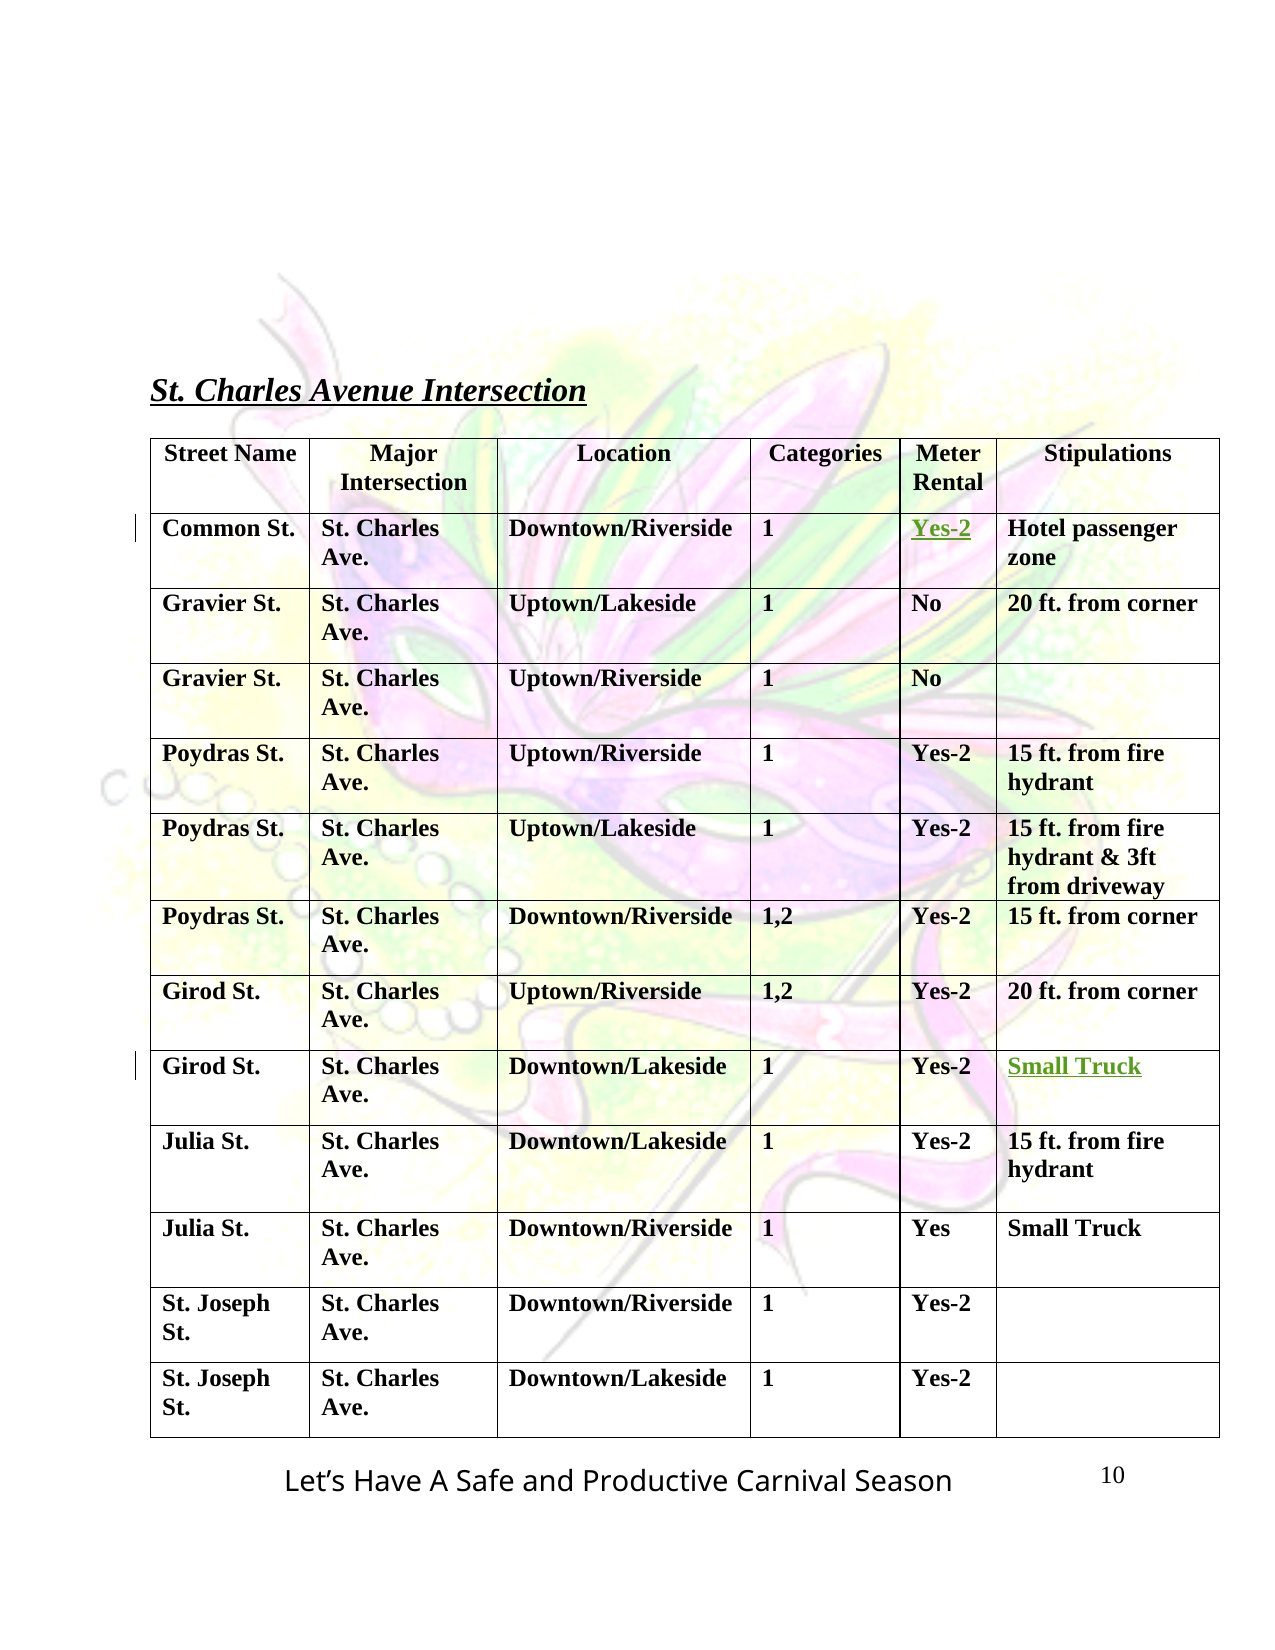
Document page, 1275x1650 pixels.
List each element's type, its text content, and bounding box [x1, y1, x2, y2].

table_cell St. Joseph St. [151, 1288, 309, 1362]
table_cell 1 [751, 1288, 899, 1362]
table_cell [997, 1288, 1219, 1362]
table_cell St. Charles Ave. [310, 976, 497, 1050]
table_cell Julia St. [151, 1126, 309, 1212]
table_cell 20 ft. from corner [997, 589, 1219, 662]
table_cell Julia St. [151, 1213, 309, 1287]
table_cell 1 [751, 1363, 899, 1437]
table_cell [997, 664, 1219, 737]
table_cell Downtown/Lakeside [498, 1363, 750, 1437]
table_cell St. Charles Ave. [310, 1051, 497, 1125]
table_cell 1 [751, 664, 899, 737]
table_cell 1,2 [751, 976, 899, 1050]
table_cell St. Charles Ave. [310, 901, 497, 975]
table_cell 1 [751, 589, 899, 662]
table_cell Downtown/Riverside [498, 1213, 750, 1287]
table_cell Yes-2 [901, 1288, 996, 1362]
table_cell Small Truck [997, 1213, 1219, 1287]
table_cell St. Charles Ave. [310, 514, 497, 587]
table_cell 15 ft. from fire hydrant [997, 739, 1219, 812]
table_cell Downtown/Lakeside [498, 1126, 750, 1212]
table_cell Hotel passenger zone [997, 514, 1219, 587]
table_header Street Name [151, 439, 309, 512]
table_cell Uptown/Riverside [498, 664, 750, 737]
table_cell 1 [751, 514, 899, 587]
table_cell Yes-2 [901, 814, 996, 900]
table_header Major Intersection [310, 439, 497, 512]
table_cell 1 [751, 814, 899, 900]
table_cell [901, 514, 996, 587]
table_cell Gravier St. [151, 664, 309, 737]
table_cell 1 [751, 739, 899, 812]
table_cell Yes-2 [901, 976, 996, 1050]
table_cell Yes-2 [901, 739, 996, 812]
table_cell Yes-2 [901, 1051, 996, 1125]
table_cell 15 ft. from fire hydrant & 3ft from driveway [997, 814, 1219, 900]
table_cell Poydras St. [151, 901, 309, 975]
text St. Charles Avenue Intersection [150, 370, 1125, 409]
table_cell No [901, 664, 996, 737]
table_cell St. Joseph St. [151, 1363, 309, 1437]
table_cell 1 [751, 1213, 899, 1287]
table_cell 1 [751, 1051, 899, 1125]
table_cell Uptown/Riverside [498, 739, 750, 812]
table_cell Poydras St. [151, 739, 309, 812]
table_cell St. Charles Ave. [310, 1288, 497, 1362]
table_cell 15 ft. from corner [997, 901, 1219, 975]
table_cell [997, 1363, 1219, 1437]
table_cell Downtown/Riverside [498, 1288, 750, 1362]
table_cell Gravier St. [151, 589, 309, 662]
table_cell Yes-2 [901, 901, 996, 975]
table_header Categories [751, 439, 899, 512]
table_cell Uptown/Lakeside [498, 814, 750, 900]
table_cell St. Charles Ave. [310, 814, 497, 900]
table_header Stipulations [997, 439, 1219, 512]
table_cell Girod St. [151, 1051, 309, 1125]
table_cell St. Charles Ave. [310, 1126, 497, 1212]
table_cell [997, 1051, 1219, 1125]
table_cell St. Charles Ave. [310, 739, 497, 812]
table_cell 15 ft. from fire hydrant [997, 1126, 1219, 1212]
table_cell St. Charles Ave. [310, 664, 497, 737]
table_cell Common St. [151, 514, 309, 587]
table_cell Downtown/Riverside [498, 901, 750, 975]
table_header Location [498, 439, 750, 512]
table_cell 1 [751, 1126, 899, 1212]
table_cell Yes-2 [901, 1126, 996, 1212]
table_cell Downtown/Lakeside [498, 1051, 750, 1125]
table_cell 20 ft. from corner [997, 976, 1219, 1050]
table_cell Yes-2 [901, 1363, 996, 1437]
table_cell St. Charles Ave. [310, 1363, 497, 1437]
table_cell Girod St. [151, 976, 309, 1050]
table_cell No [901, 589, 996, 662]
table_cell 1,2 [751, 901, 899, 975]
table_cell Yes [901, 1213, 996, 1287]
table_cell Downtown/Riverside [498, 514, 750, 587]
table_cell St. Charles Ave. [310, 589, 497, 662]
table_cell Uptown/Lakeside [498, 589, 750, 662]
table_header Meter Rental [901, 439, 996, 512]
table_cell St. Charles Ave. [310, 1213, 497, 1287]
table_cell Uptown/Riverside [498, 976, 750, 1050]
table_cell Poydras St. [151, 814, 309, 900]
